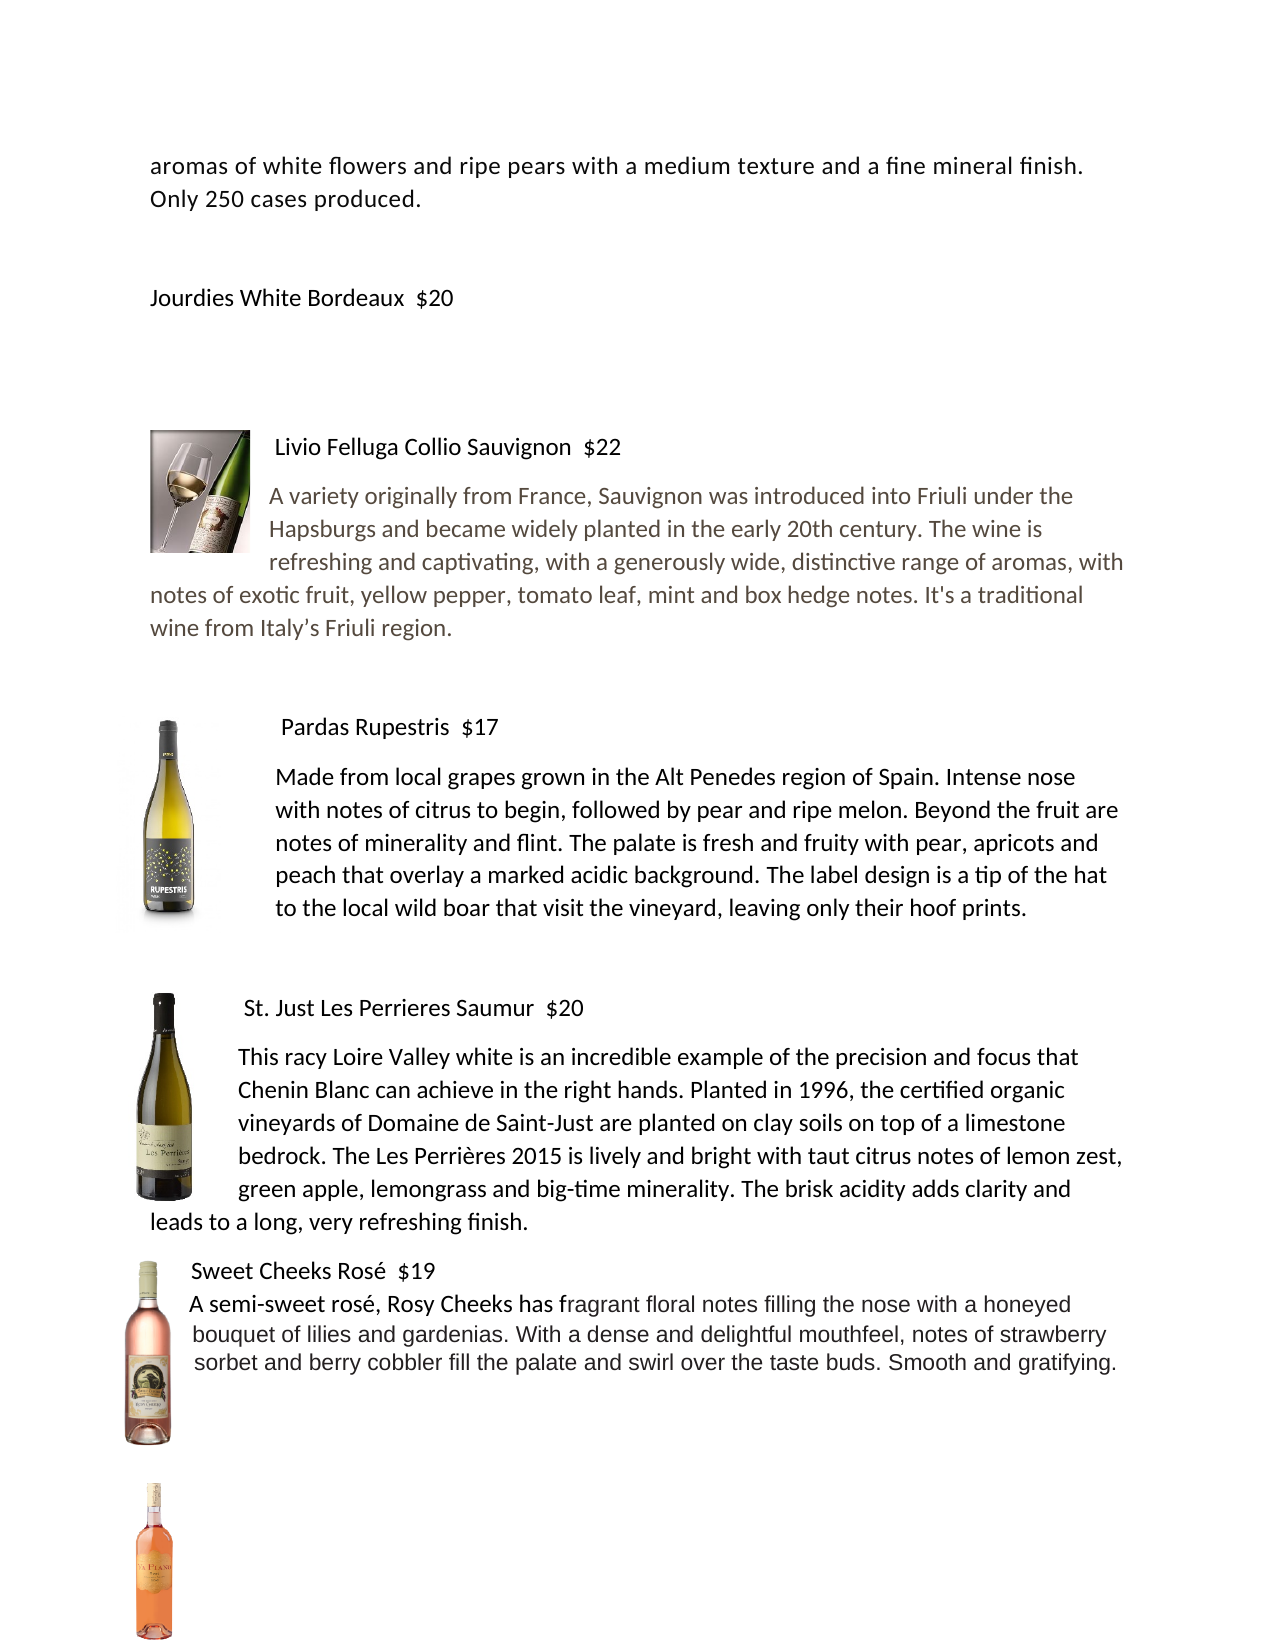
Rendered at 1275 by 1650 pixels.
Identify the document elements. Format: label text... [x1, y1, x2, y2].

text Livio Felluga Collio Sauvignon $22 [250, 431, 1125, 461]
text St. Just Les Perrieres Saumur $20 [219, 992, 1125, 1022]
text A variety originally from France, Sauvignon was introduced into Friuli under the Hapsburgs and became widely planted in the early 20th century. The wine is refreshing and captivating, with a generously wide, distinctive range of aromas, with notes of exotic fruit, yellow pepper, tomato leaf, mint and box hedge notes. It's a traditional wine from Italy’s Friuli region. [150, 480, 1125, 643]
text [150, 150, 1125, 213]
text Made from local grapes grown in the Alt Penedes region of Spain. Intense nose with notes of citrus to begin, followed by pear and ripe melon. Beyond the fruit are notes of minerality and flint. The palate is fresh and fruity with pear, apricots and peach that overlay a marked acidic background. The label design is a tip of the hat to the local wild boar that visit the vineyard, leaving only their hoof prints. [257, 761, 1125, 923]
picture [150, 430, 250, 552]
picture [126, 1473, 174, 1643]
text This racy Loire Valley white is an incredible example of the precision and focus that Chenin Blanc can achieve in the right hands. Planted in 1996, the certified organic vineyards of Domaine de Saint-Just are planted on clay soils on top of a limestone bedrock. The Les Perrières 2015 is lively and bright with taut citrus notes of lemon zest, green apple, lemongrass and big-time minerality. The brisk acidity adds clarity and leads to a long, very refreshing finish. [150, 1041, 1125, 1236]
text Sweet Cheeks Rosé $19 A semi-sweet rosé, Rosy Cheeks has fragrant floral notes filling the nose with a honeyed bouquet of lilies and gardenias. With a dense and delightful mouthfeel, notes of strawberry sorbet and berry cobbler fill the palate and swirl over the taste buds. Smooth and gratifying. [163, 1255, 1125, 1376]
text Pardas Rupestris $17 [257, 711, 1125, 742]
text Jourdies White Bordeaux $20 [150, 282, 1125, 313]
picture [75, 711, 257, 931]
picture [115, 1255, 175, 1449]
picture [106, 992, 219, 1199]
